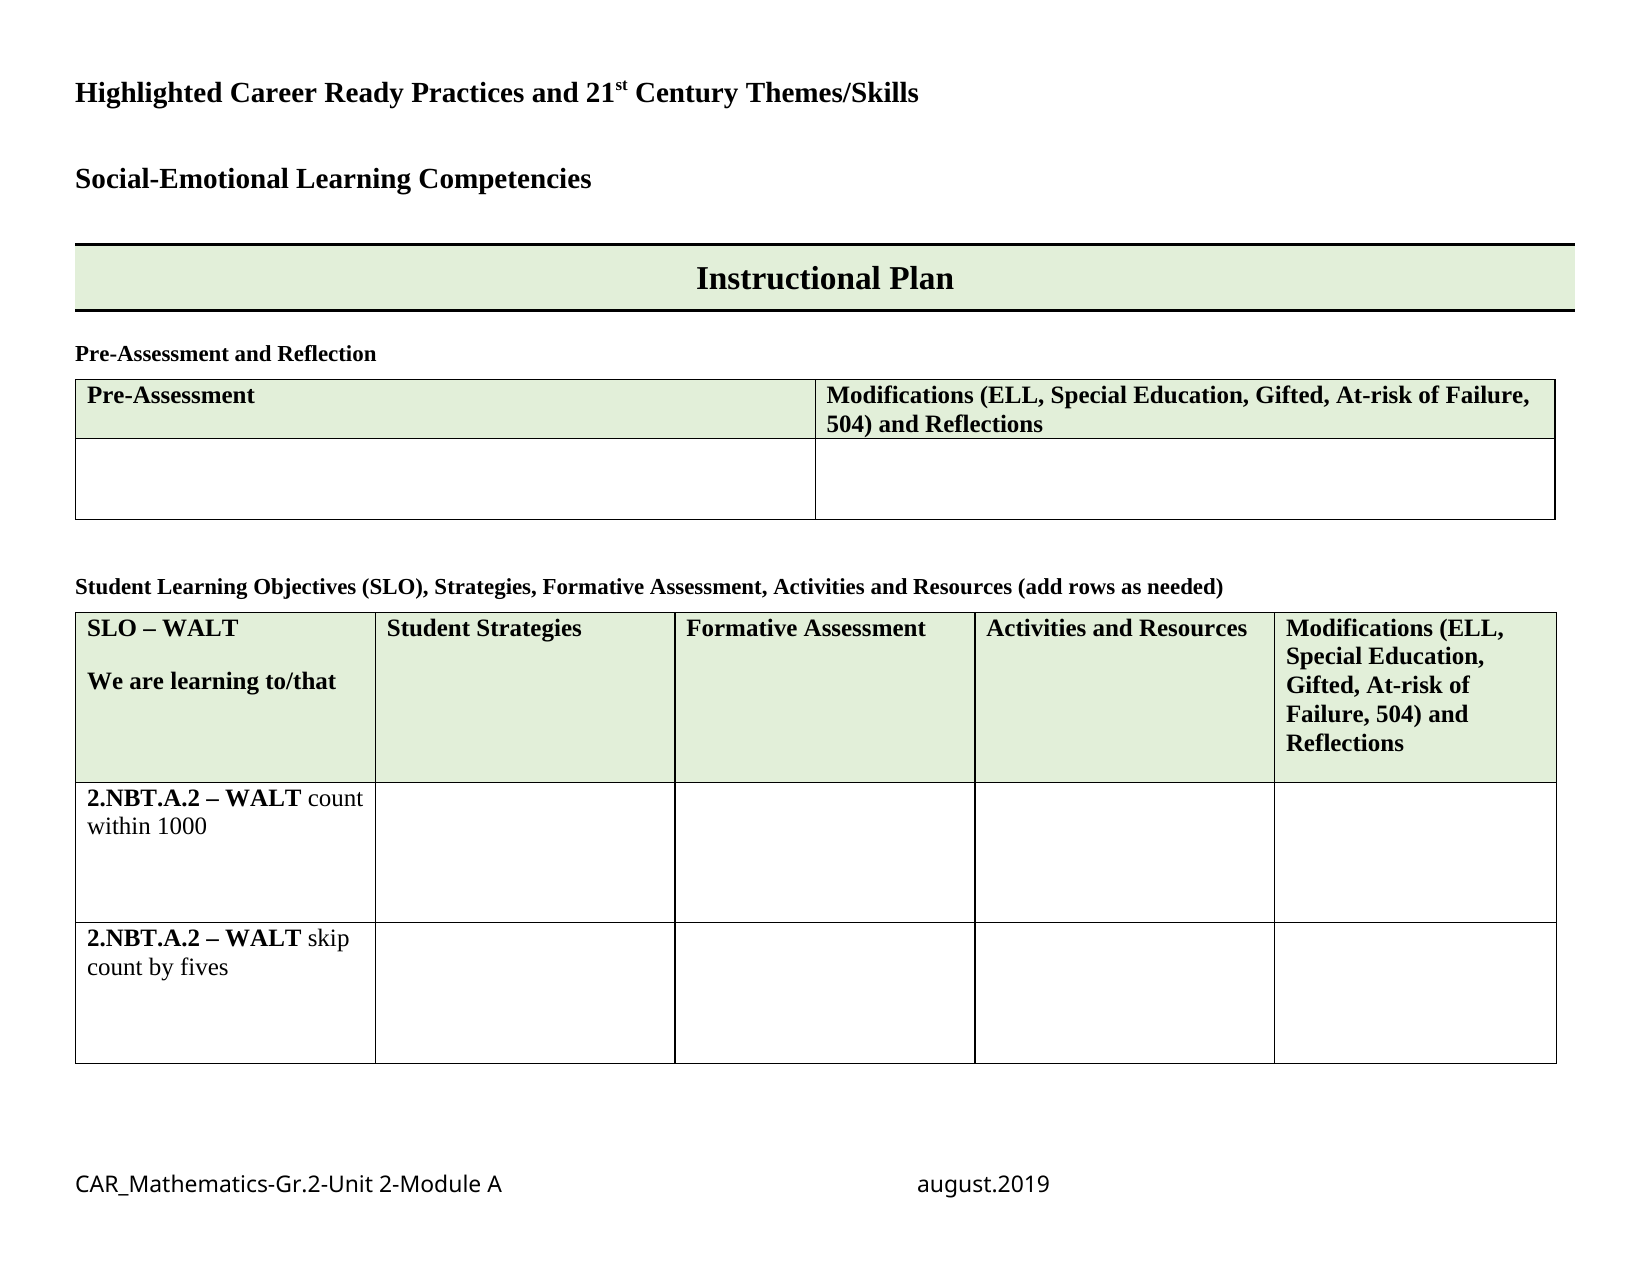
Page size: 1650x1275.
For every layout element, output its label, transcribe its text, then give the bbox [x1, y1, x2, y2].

subtitle Highlighted Career Ready Practices and 21st Century Themes/Skills [75, 75, 1575, 108]
table_header Student Strategies [376, 613, 674, 782]
table_header Pre-Assessment [76, 380, 815, 438]
table_cell [816, 439, 1554, 518]
table_cell [76, 439, 815, 518]
table_header Activities and Resources [976, 613, 1274, 782]
text Student Learning Objectives (SLO), Strategies, Formative Assessment, Activities and Resources (add rows as needed) [75, 573, 1575, 599]
subtitle Instructional Plan [75, 246, 1575, 309]
subtitle Social-Emotional Learning Competencies [75, 162, 1575, 195]
table_cell [676, 923, 974, 1063]
table_cell [376, 783, 674, 922]
table_cell [1275, 783, 1556, 922]
table_header Formative Assessment [676, 613, 974, 782]
table_header Modifications (ELL, Special Education, Gifted, At-risk of Failure, 504) and Reflections [816, 380, 1554, 438]
table_cell 2.NBT.A.2 – WALT skip count by fives [76, 923, 375, 1063]
table_cell [976, 923, 1274, 1063]
table_cell [676, 783, 974, 922]
text Pre-Assessment and Reflection [75, 340, 1575, 367]
table_header Modifications (ELL, Special Education, Gifted, At-risk of Failure, 504) and Reflections [1275, 613, 1556, 782]
table_cell [1275, 923, 1556, 1063]
table_cell [376, 923, 674, 1063]
table_header SLO – WALT We are learning to/that [76, 613, 375, 782]
table_cell 2.NBT.A.2 – WALT count within 1000 [76, 783, 375, 922]
table_cell [976, 783, 1274, 922]
